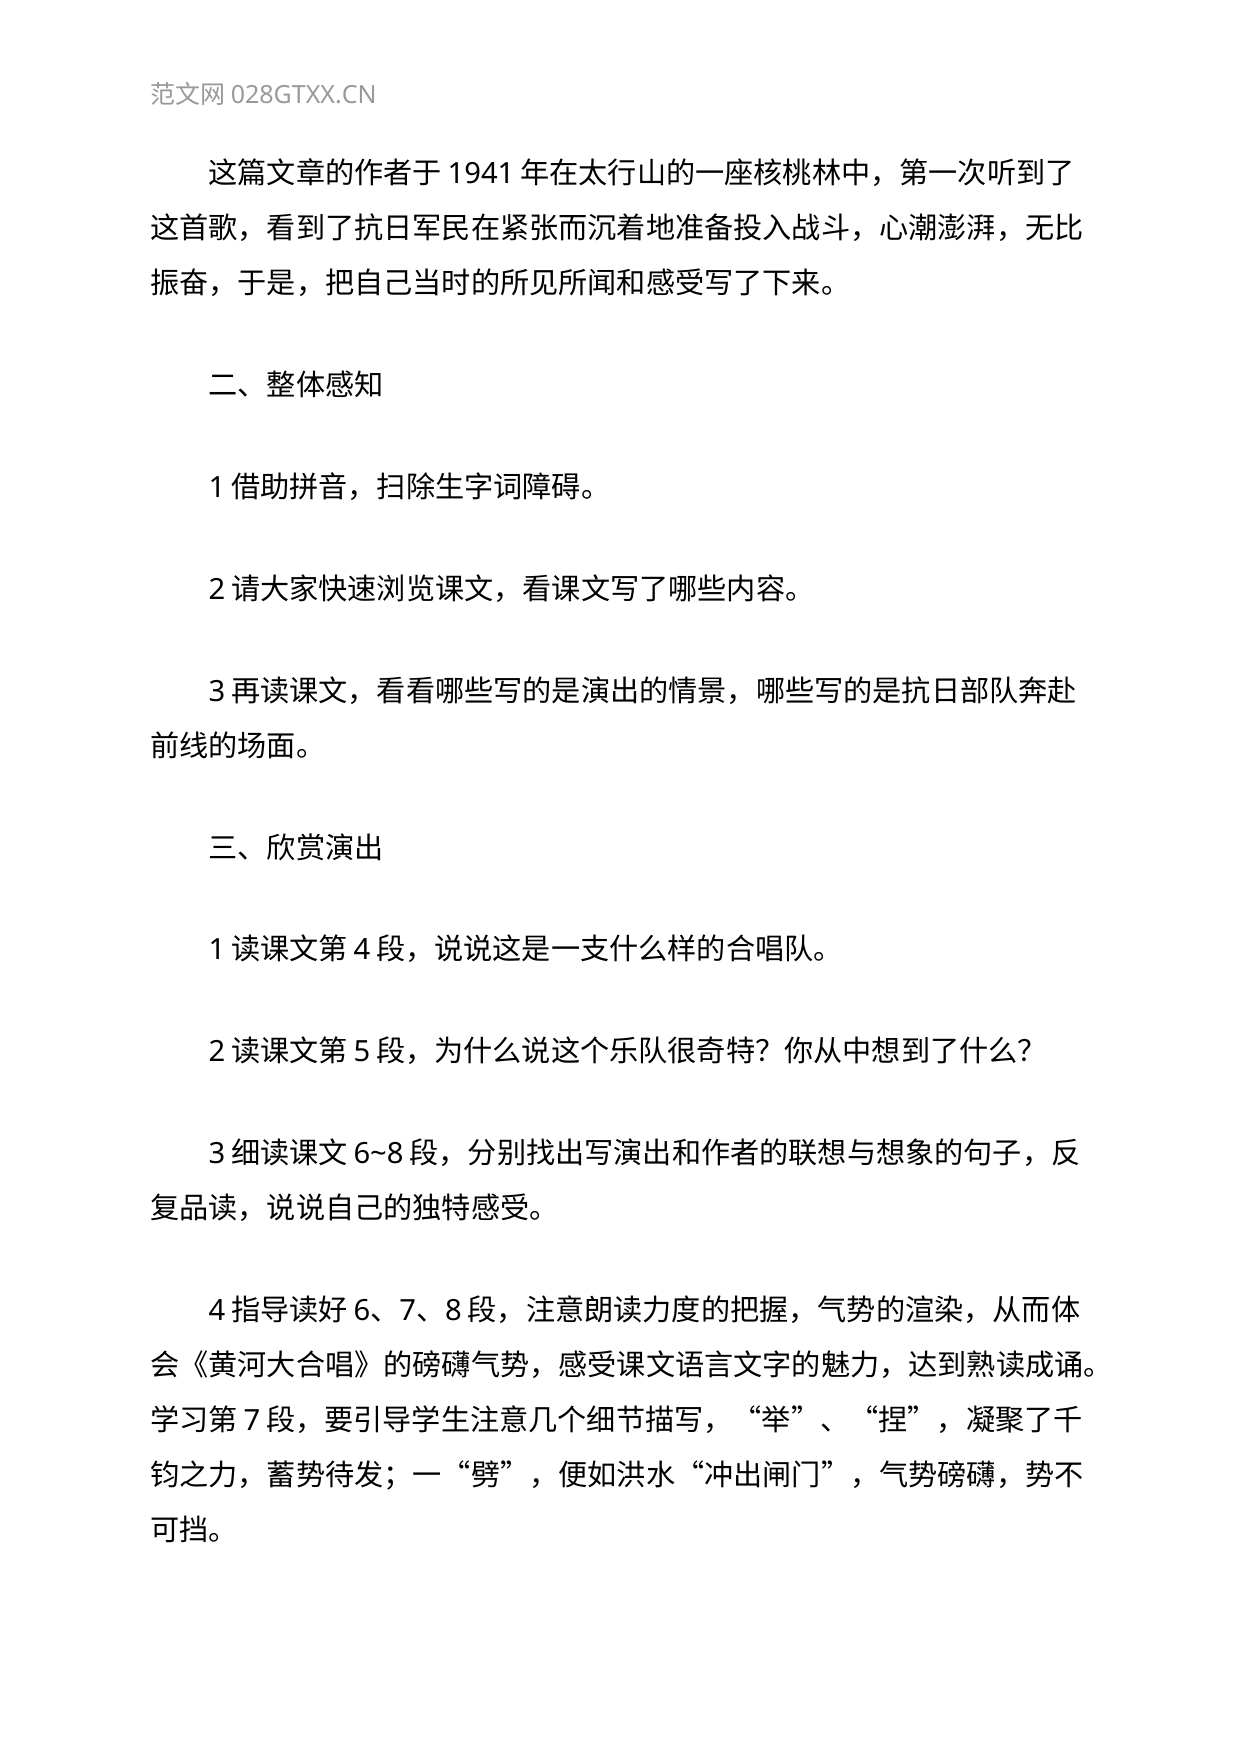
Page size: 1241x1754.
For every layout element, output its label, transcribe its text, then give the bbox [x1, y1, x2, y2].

text 二、整体感知 [150, 362, 1090, 404]
text 2请大家快速浏览课文，看课文写了哪些内容。 [150, 565, 1090, 608]
text 2读课文第5段，为什么说这个乐队很奇特？你从中想到了什么？ [150, 1028, 1090, 1070]
text 3细读课文6~8段，分别找出写演出和作者的联想与想象的句子，反复品读，说说自己的独特感受。 [150, 1130, 1090, 1227]
text 4指导读好6、7、8段，注意朗读力度的把握，气势的渲染，从而体会《黄河大合唱》的磅礴气势，感受课文语言文字的魅力，达到熟读成诵。学习第7段，要引导学生注意几个细节描写，“举”、“捏”，凝聚了千钧之力，蓄势待发；一“劈”，便如洪水“冲出闸门”，气势磅礴，势不可挡。 [150, 1287, 1090, 1549]
text 1读课文第4段，说说这是一支什么样的合唱队。 [150, 926, 1090, 968]
text 三、欣赏演出 [150, 824, 1090, 866]
text 这篇文章的作者于1941年在太行山的一座核桃林中，第一次听到了这首歌，看到了抗日军民在紧张而沉着地准备投入战斗，心潮澎湃，无比振奋，于是，把自己当时的所见所闻和感受写了下来。 [150, 150, 1090, 302]
text 3再读课文，看看哪些写的是演出的情景，哪些写的是抗日部队奔赴前线的场面。 [150, 667, 1090, 765]
text 1借助拼音，扫除生字词障碍。 [150, 463, 1090, 506]
